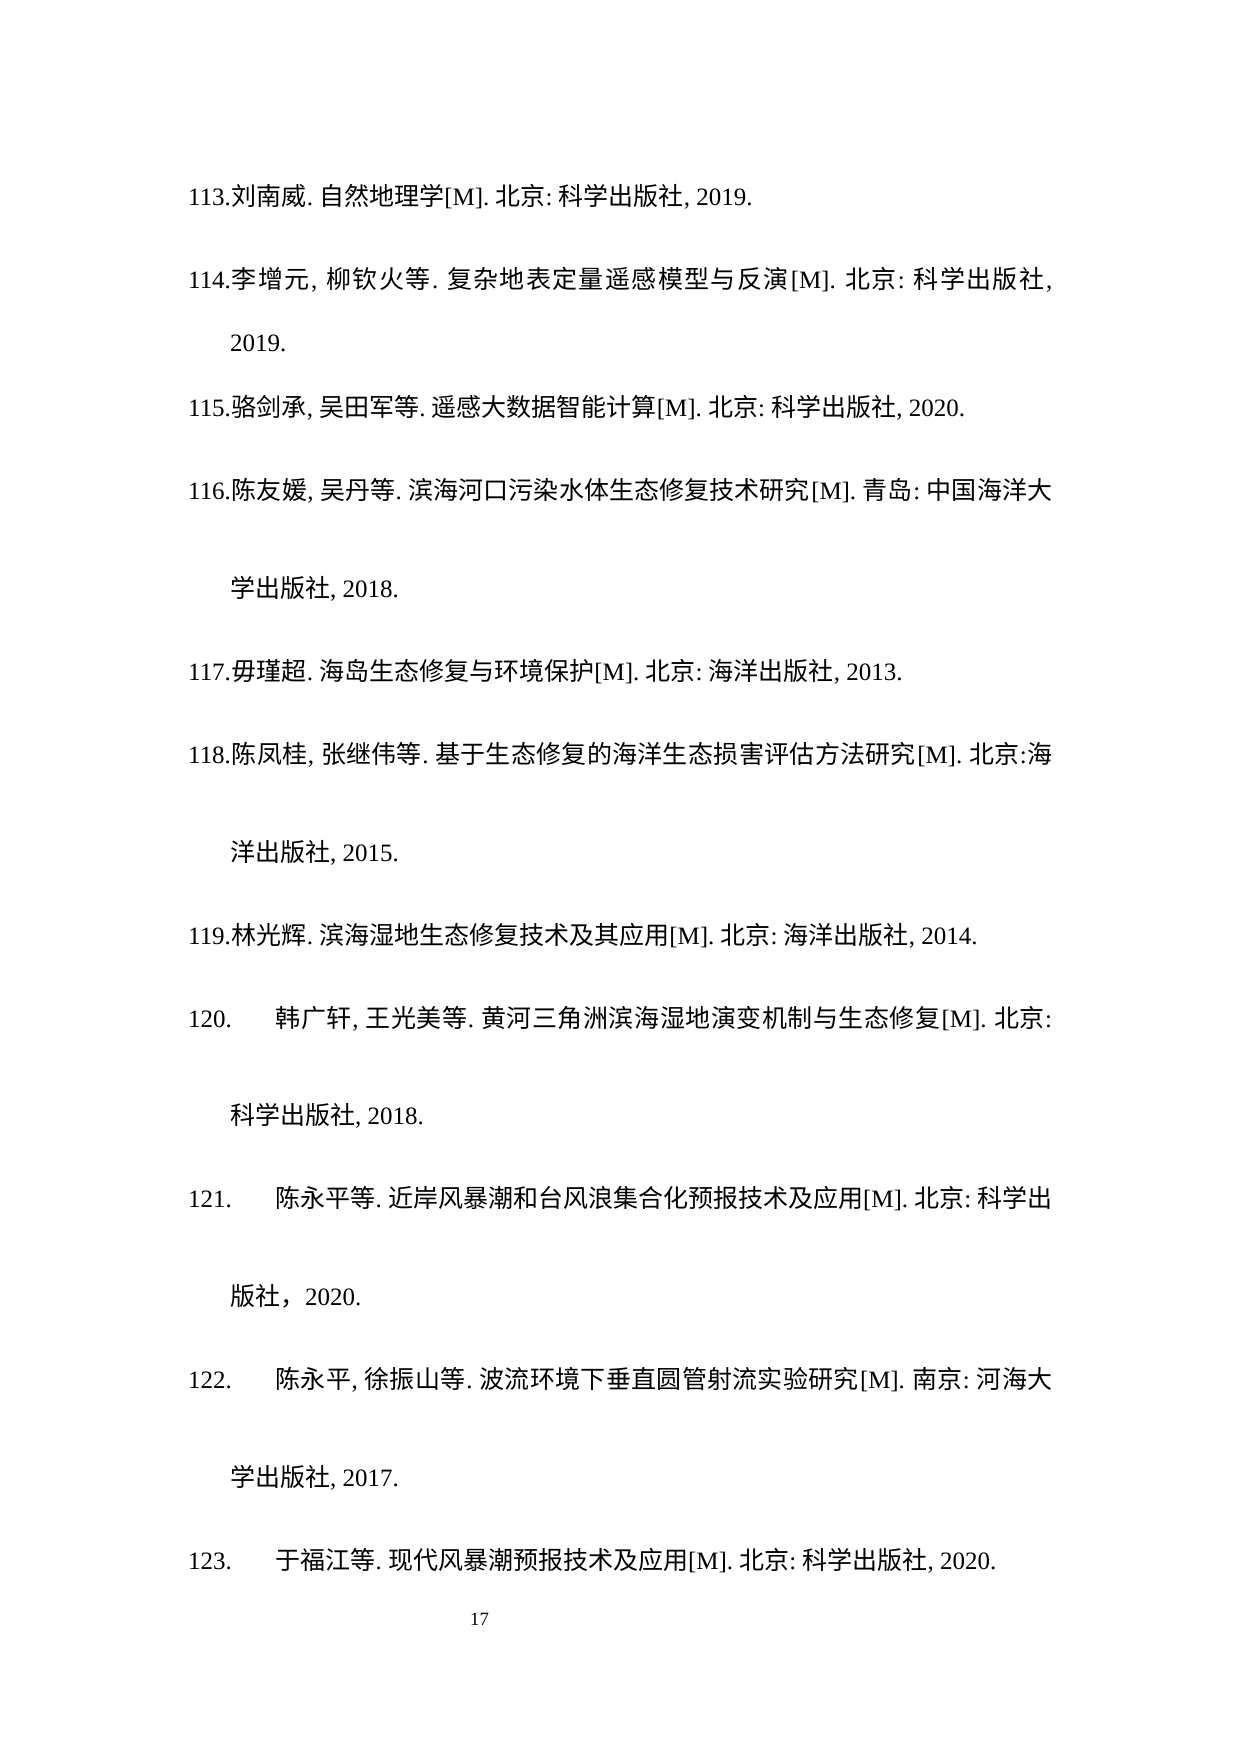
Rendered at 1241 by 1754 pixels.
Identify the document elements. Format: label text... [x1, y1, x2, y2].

list 毋瑾超. 海岛生态修复与环境保护[M]. 北京: 海洋出版社, 2013. [188, 637, 1052, 702]
list 陈永平, 徐振山等. 波流环境下垂直圆管射流实验研究[M]. 南京: 河海大学出版社, 2017. [188, 1345, 1052, 1508]
list 刘南威. 自然地理学[M]. 北京: 科学出版社, 2019. [188, 162, 1052, 227]
list 陈凤桂, 张继伟等. 基于生态修复的海洋生态损害评估方法研究[M]. 北京:海洋出版社, 2015. [188, 720, 1052, 883]
list 骆剑承, 吴田军等. 遥感大数据智能计算[M]. 北京: 科学出版社, 2020. [188, 373, 1052, 438]
list 陈友媛, 吴丹等. 滨海河口污染水体生态修复技术研究[M]. 青岛: 中国海洋大学出版社, 2018. [188, 456, 1052, 619]
list 李增元, 柳钦火等. 复杂地表定量遥感模型与反演[M]. 北京: 科学出版社, 2019. [188, 245, 1052, 359]
list 陈永平等. 近岸风暴潮和台风浪集合化预报技术及应用[M]. 北京: 科学出版社，2020. [188, 1164, 1052, 1327]
list 韩广轩, 王光美等. 黄河三角洲滨海湿地演变机制与生态修复[M]. 北京: 科学出版社, 2018. [188, 984, 1052, 1146]
list 于福江等. 现代风暴潮预报技术及应用[M]. 北京: 科学出版社, 2020. [188, 1526, 1052, 1591]
list 林光辉. 滨海湿地生态修复技术及其应用[M]. 北京: 海洋出版社, 2014. [188, 901, 1052, 966]
